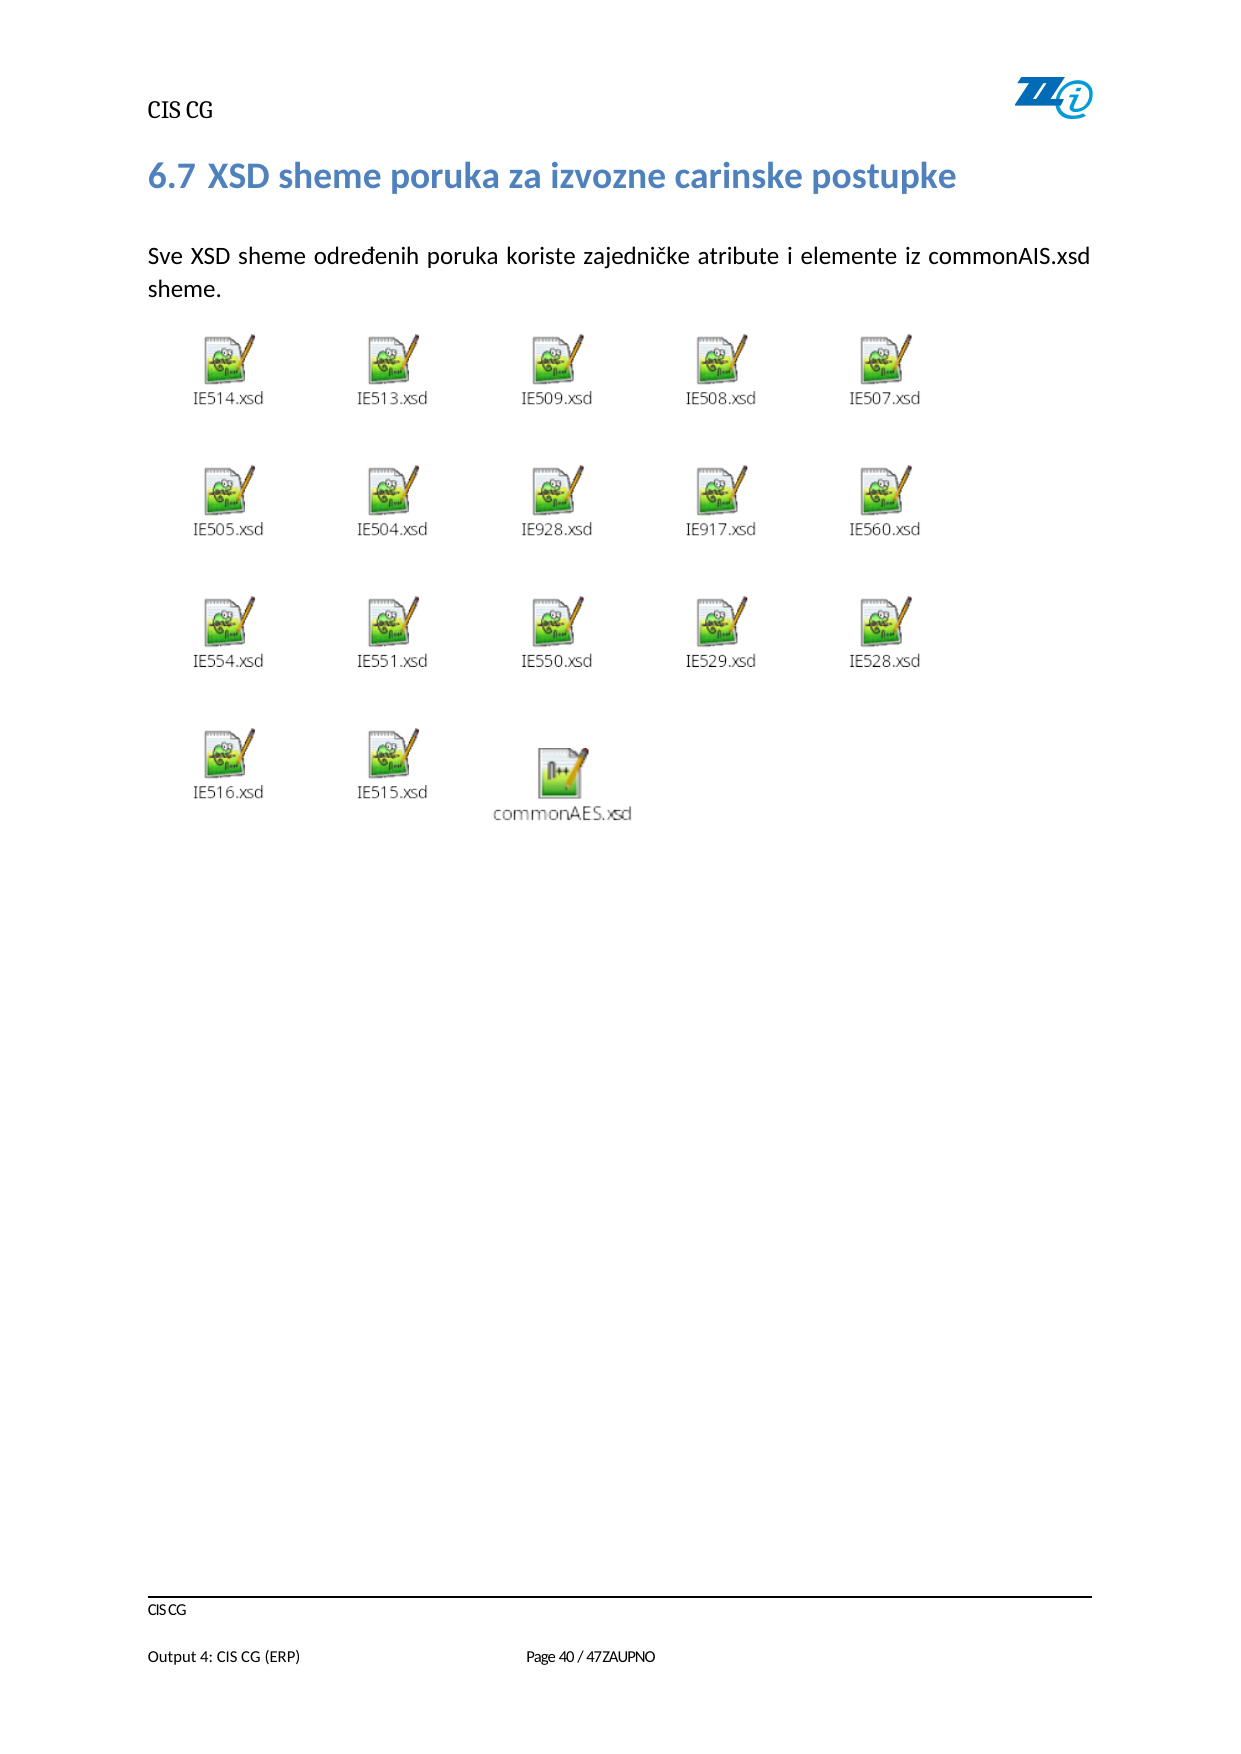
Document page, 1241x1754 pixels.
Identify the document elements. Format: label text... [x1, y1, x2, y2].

picture [1014, 77, 1093, 119]
subtitle XSD sheme poruka za izvozne carinske postupke [148, 152, 1092, 198]
text Sve XSD sheme određenih poruka koriste zajedničke atribute i elemente iz commonAIS.xsd sheme. [148, 240, 1092, 304]
